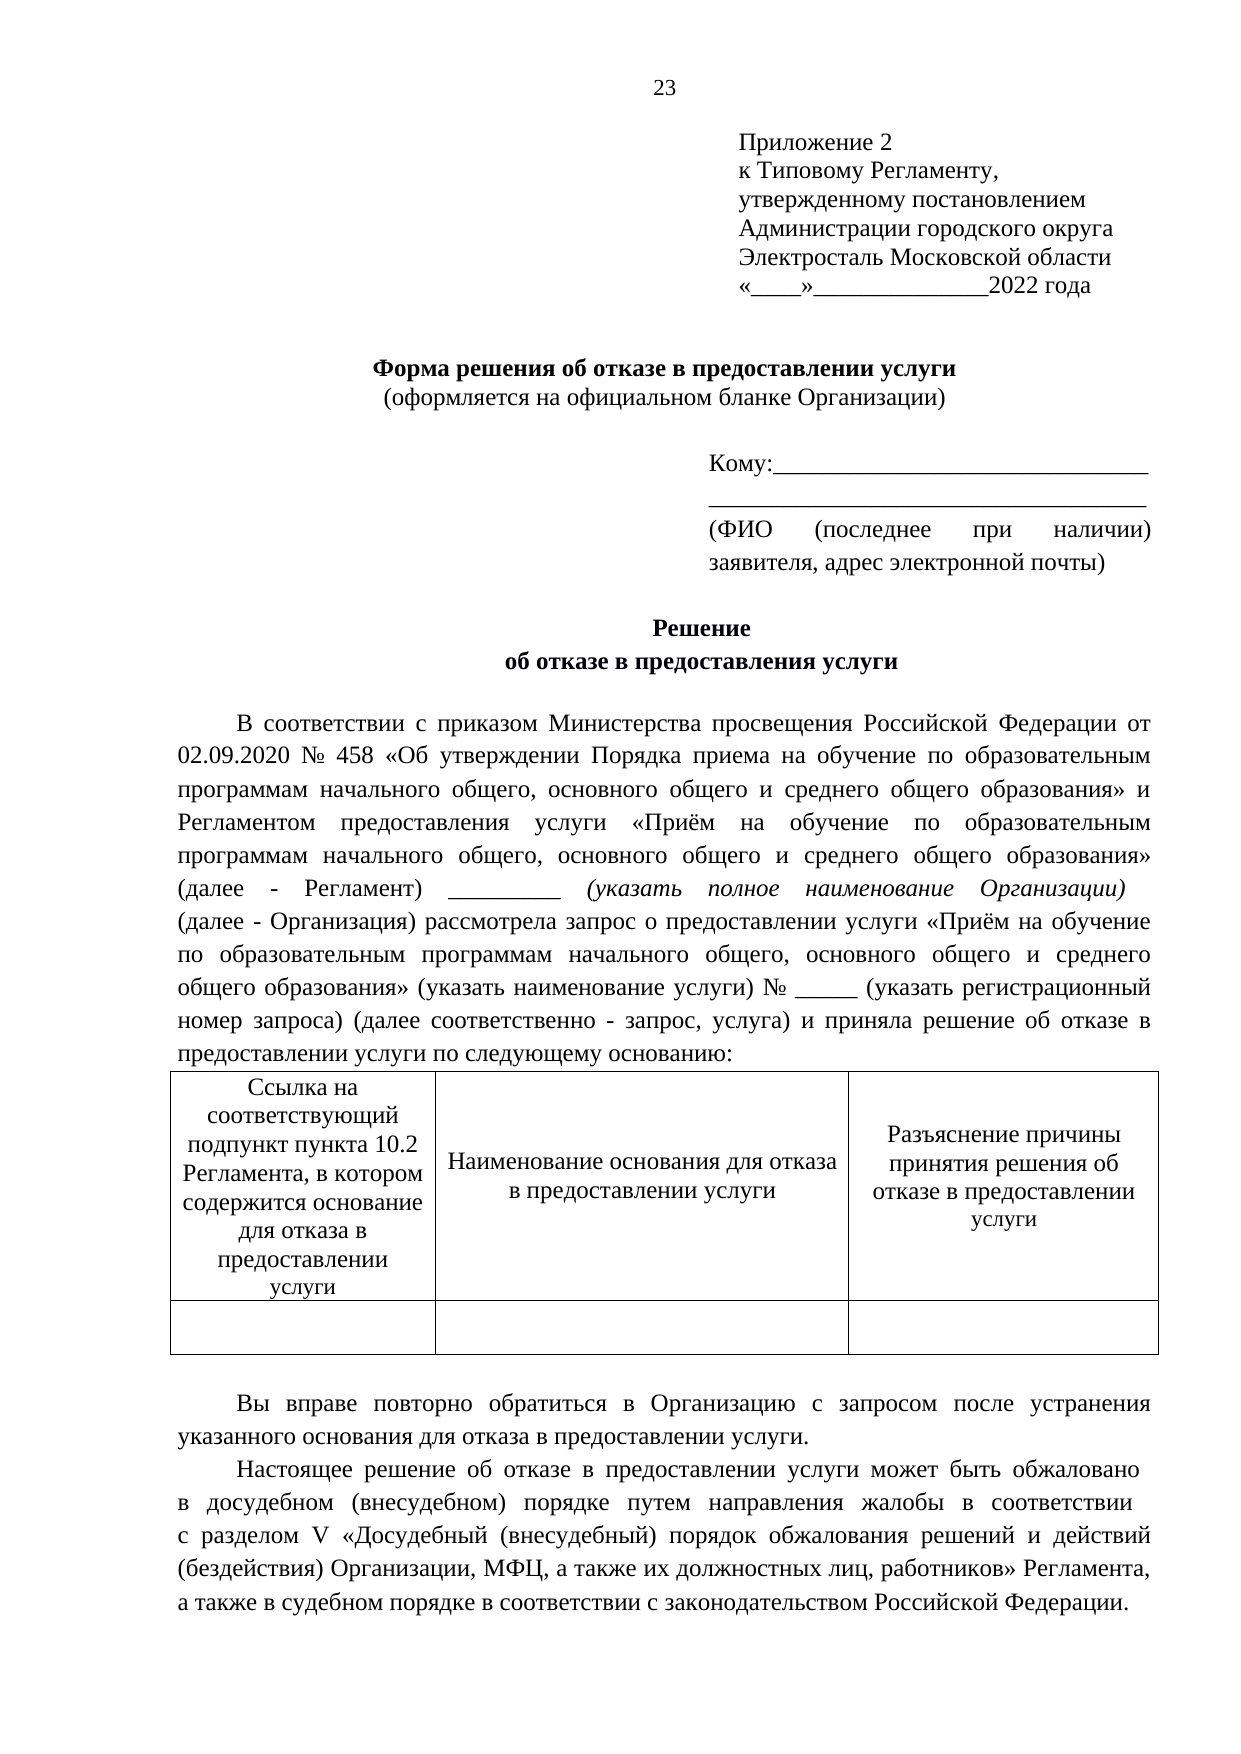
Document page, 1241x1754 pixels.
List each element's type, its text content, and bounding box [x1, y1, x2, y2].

table_header Наименование основания для отказа в предоставлении услуги [436, 1072, 848, 1299]
text утвержденному постановлением Администрации городского округа Электросталь Московской области [738, 184, 1152, 270]
table_cell [436, 1301, 848, 1354]
text (ФИО (последнее при наличии) заявителя, адрес электронной почты) [709, 514, 1152, 576]
table_cell [849, 1301, 1158, 1354]
text Настоящее решение об отказе в предоставлении услуги может быть обжаловано в досудебном (внесудебном) порядке путем направления жалобы в соответствии с разделом V «Досудебный (внесудебный) порядок обжалования решений и действий (бездействия) Организации, МФЦ, а также их должностных лиц, работников» Регламента, а также в судебном порядке в соответствии с законодательством Российской Федерации. [177, 1454, 1152, 1615]
text Приложение 2 к Типовому Регламенту, [738, 127, 1152, 184]
table_header Ссылка на соответствующий подпункт пункта 10.2 Регламента, в котором содержится основание для отказа в предоставлении услуги [171, 1072, 435, 1299]
text (оформляется на официальном бланке Организации) [177, 382, 1152, 410]
table_cell [171, 1301, 435, 1354]
table_header Разъяснение причины принятия решения об отказе в предоставлении услуги [849, 1072, 1158, 1299]
text об отказе в предоставления услуги [177, 646, 1152, 674]
text «____»______________2022 года [738, 270, 1152, 299]
text Кому:_________________________________________________________________ [709, 448, 1152, 509]
text В соответствии с приказом Министерства просвещения Российской Федерации от 02.09.2020 № 458 «Об утверждении Порядка приема на обучение по образовательным программам начального общего, основного общего и среднего общего образования» и Регламентом предоставления услуги «Приём на обучение по образовательным программам начального общего, основного общего и среднего общего образования» (далее - Регламент) _________ (указать полное наименование Организации) (далее - Организация) рассмотрела запрос о предоставлении услуги «Приём на обучение по образовательным программам начального общего, основного общего и среднего общего образования» (указать наименование услуги) № _____ (указать регистрационный номер запроса) (далее соответственно - запрос, услуга) и приняла решение об отказе в предоставлении услуги по следующему основанию: [177, 708, 1152, 1067]
text Вы вправе повторно обратиться в Организацию с запросом после устранения указанного основания для отказа в предоставлении услуги. [177, 1388, 1152, 1450]
text Форма решения об отказе в предоставлении услуги [177, 353, 1152, 382]
text Решение [177, 613, 1152, 642]
